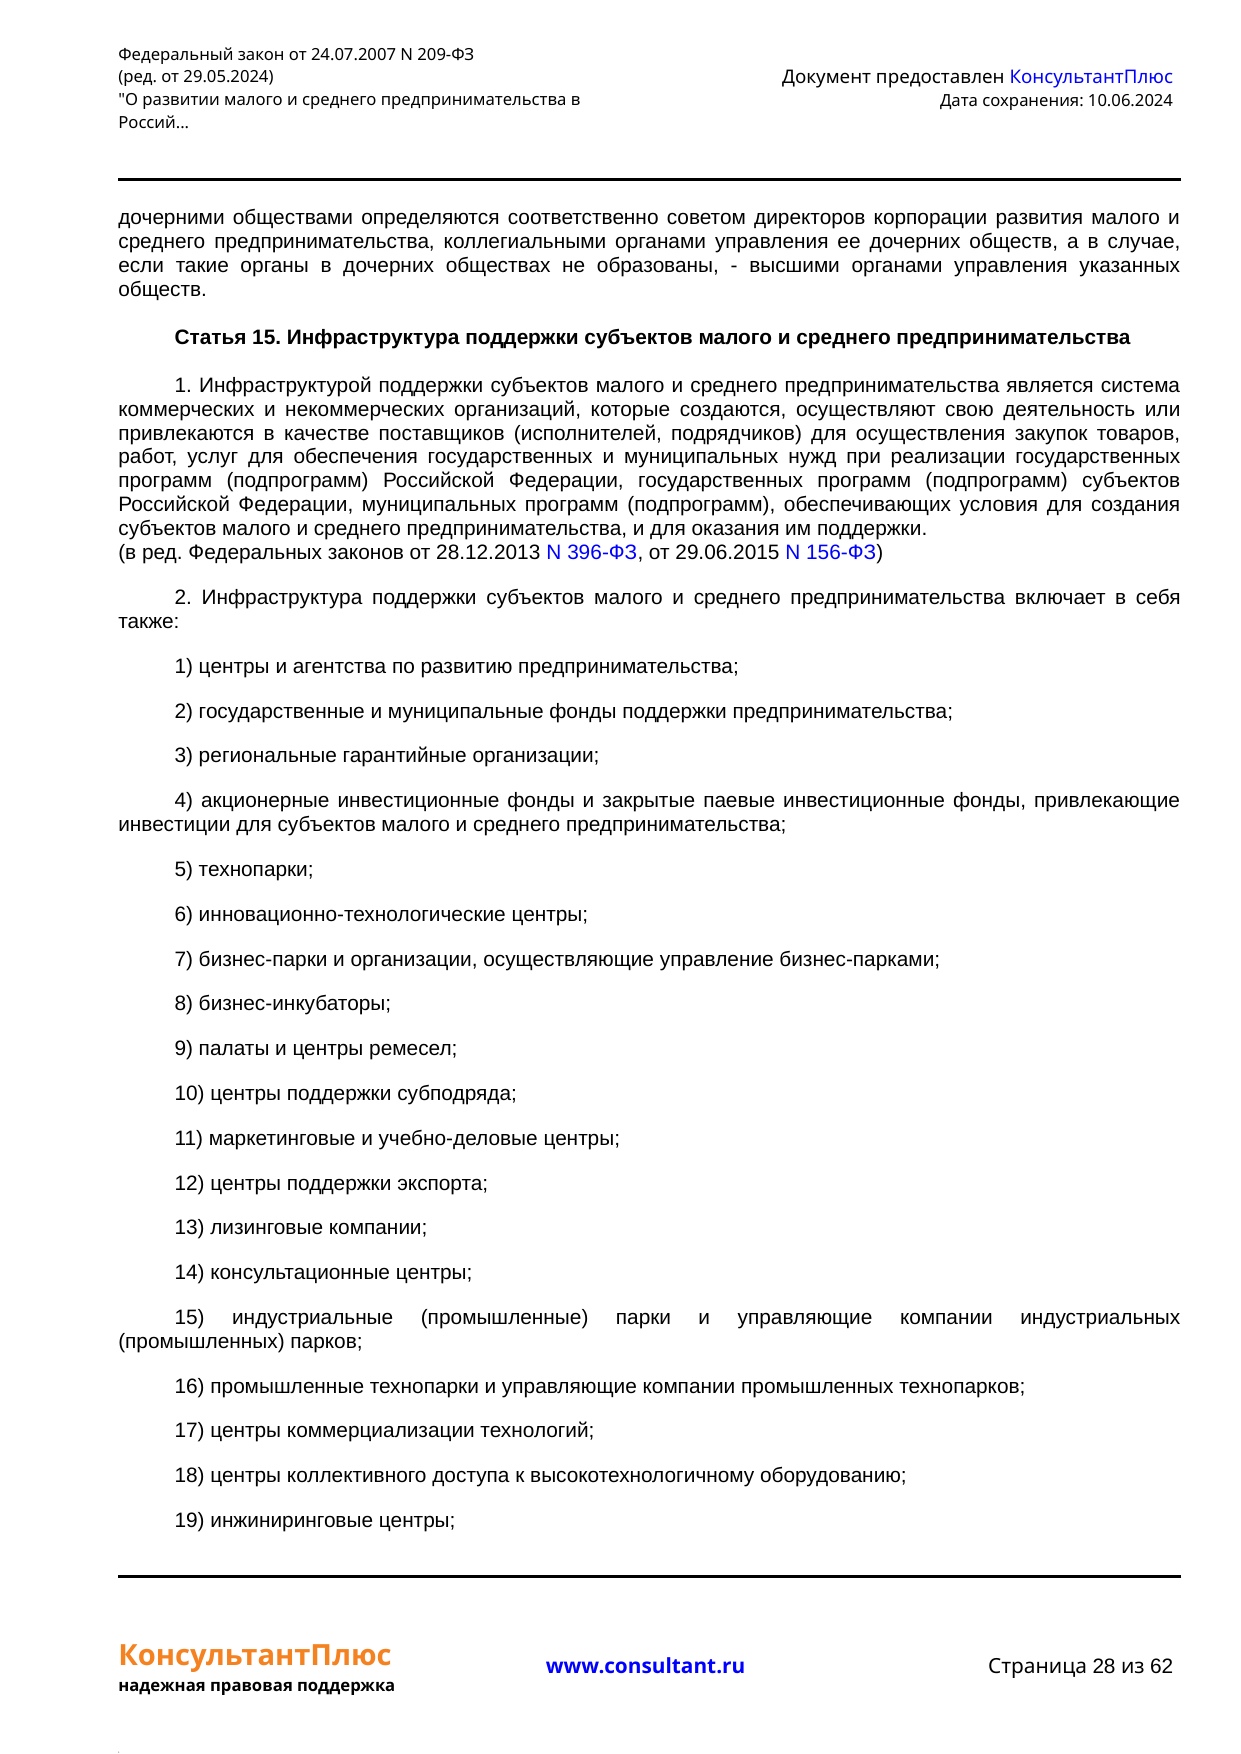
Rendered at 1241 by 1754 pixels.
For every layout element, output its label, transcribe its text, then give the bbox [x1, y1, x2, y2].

text 18) центры коллективного доступа к высокотехнологичному оборудованию; [118, 1463, 1181, 1487]
text 6) инновационно-технологические центры; [118, 902, 1181, 926]
text 19) инжиниринговые центры; [118, 1508, 1181, 1532]
text 2) государственные и муниципальные фонды поддержки предпринимательства; [118, 698, 1181, 722]
text 17) центры коммерциализации технологий; [118, 1418, 1181, 1442]
text 1. Инфраструктурой поддержки субъектов малого и среднего предпринимательства является система коммерческих и некоммерческих организаций, которые создаются, осуществляют свою деятельность или привлекаются в качестве поставщиков (исполнителей, подрядчиков) для осуществления закупок товаров, работ, услуг для обеспечения государственных и муниципальных нужд при реализации государственных программ (подпрограмм) Российской Федерации, государственных программ (подпрограмм) субъектов Российской Федерации, муниципальных программ (подпрограмм), обеспечивающих условия для создания субъектов малого и среднего предпринимательства, и для оказания им поддержки. [118, 372, 1181, 540]
text 15) индустриальные (промышленные) парки и управляющие компании индустриальных (промышленных) парков; [118, 1305, 1181, 1353]
text 9) палаты и центры ремесел; [118, 1036, 1181, 1060]
text 13) лизинговые компании; [118, 1215, 1181, 1239]
text 7) бизнес-парки и организации, осуществляющие управление бизнес-парками; [118, 946, 1181, 970]
text 12) центры поддержки экспорта; [118, 1170, 1181, 1194]
text 2. Инфраструктура поддержки субъектов малого и среднего предпринимательства включает в себя также: [118, 585, 1181, 633]
text 8) бизнес-инкубаторы; [118, 991, 1181, 1015]
text 14) консультационные центры; [118, 1260, 1181, 1284]
text 11) маркетинговые и учебно-деловые центры; [118, 1126, 1181, 1149]
text 3) региональные гарантийные организации; [118, 743, 1181, 767]
text (в ред. Федеральных законов от 28.12.2013 N 396-ФЗ, от 29.06.2015 N 156-ФЗ) [118, 540, 1181, 564]
text 1) центры и агентства по развитию предпринимательства; [118, 654, 1181, 678]
text 5) технопарки; [118, 857, 1181, 881]
text 16) промышленные технопарки и управляющие компании промышленных технопарков; [118, 1373, 1181, 1397]
text 10) центры поддержки субподряда; [118, 1081, 1181, 1105]
text 4) акционерные инвестиционные фонды и закрытые паевые инвестиционные фонды, привлекающие инвестиции для субъектов малого и среднего предпринимательства; [118, 788, 1181, 836]
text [118, 205, 1181, 301]
title Статья 15. Инфраструктура поддержки субъектов малого и среднего предпринимательства [118, 324, 1181, 348]
